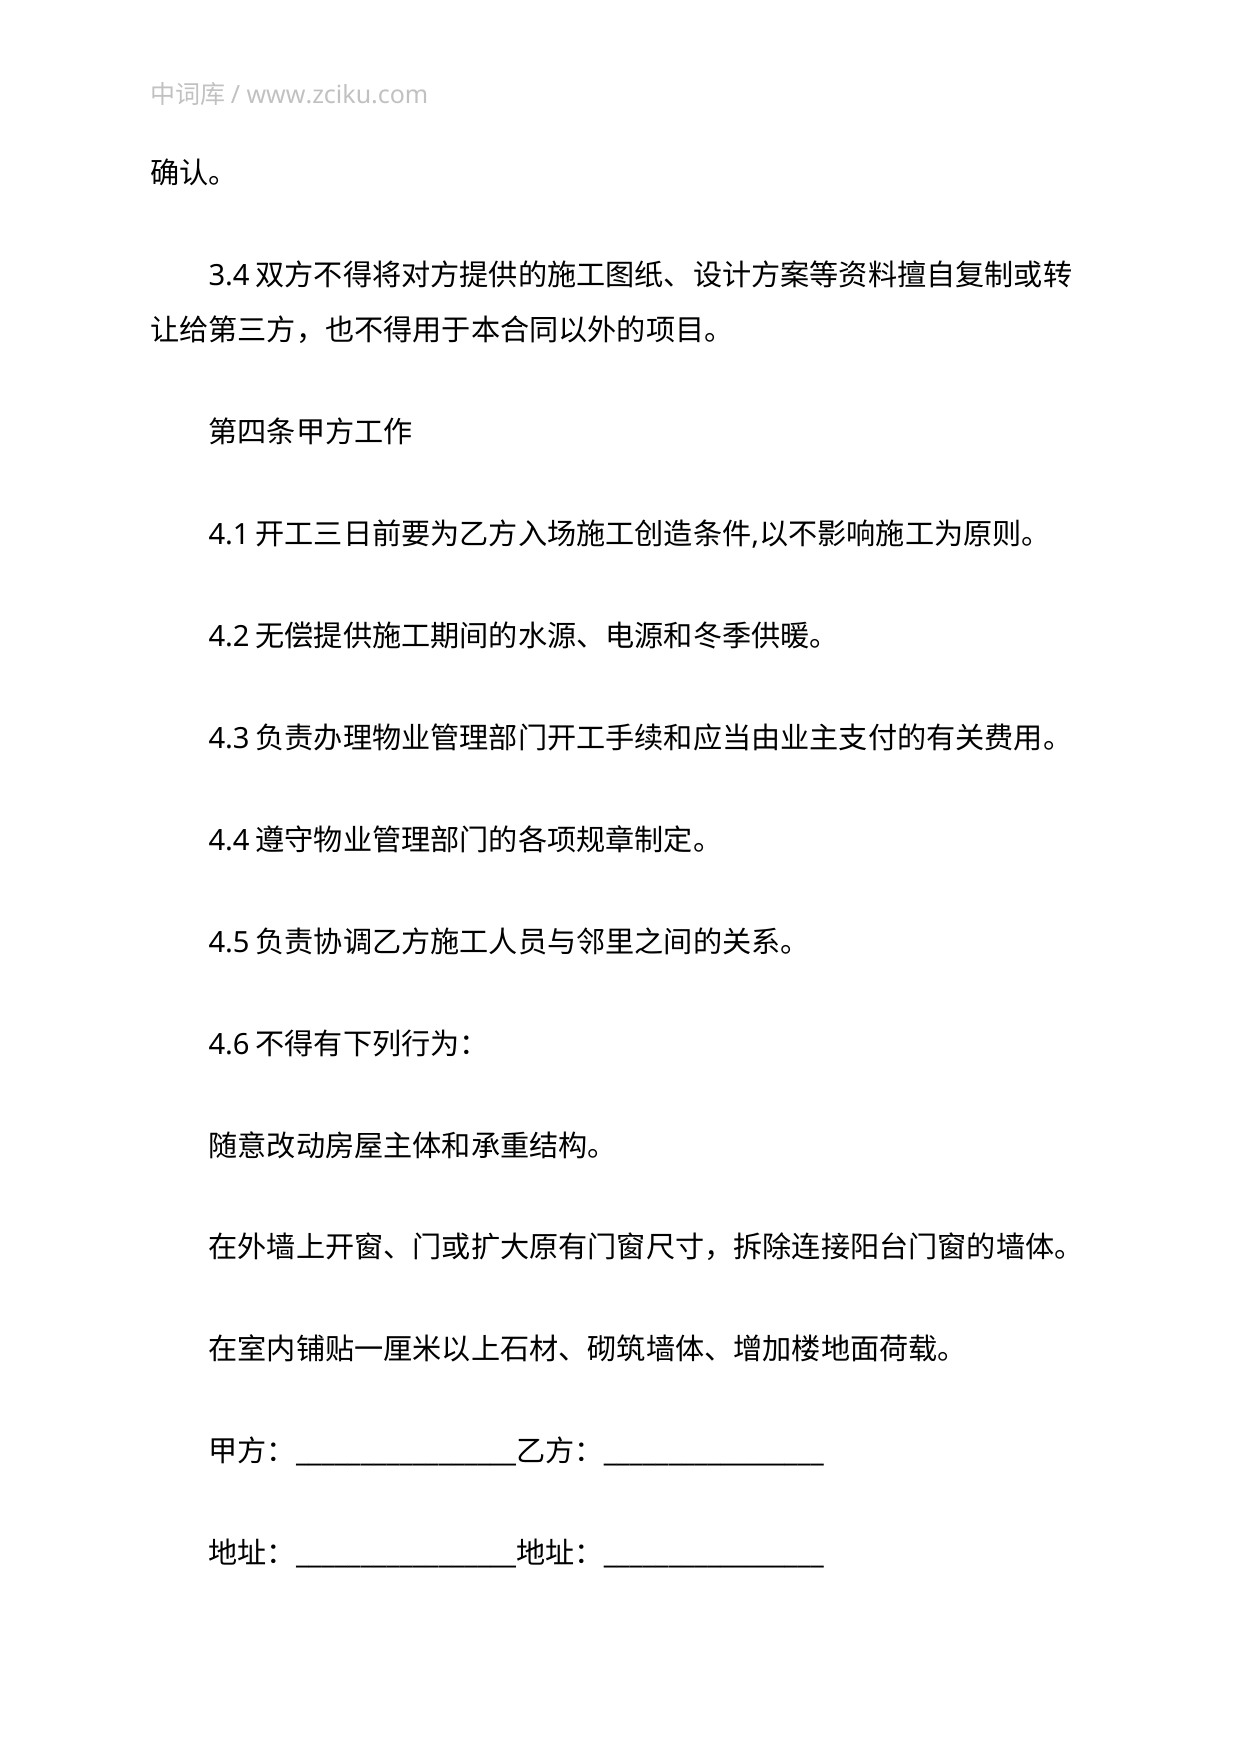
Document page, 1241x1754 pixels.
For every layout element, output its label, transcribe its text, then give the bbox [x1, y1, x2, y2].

text 4.2无偿提供施工期间的水源、电源和冬季供暖。 [150, 612, 1090, 655]
text 4.4遵守物业管理部门的各项规章制定。 [150, 816, 1090, 859]
text 第四条甲方工作 [150, 408, 1090, 451]
text 4.6不得有下列行为： [150, 1020, 1090, 1063]
text 4.3负责办理物业管理部门开工手续和应当由业主支付的有关费用。 [150, 714, 1090, 757]
text 3.4双方不得将对方提供的施工图纸、设计方案等资料擅自复制或转让给第三方，也不得用于本合同以外的项目。 [150, 252, 1090, 349]
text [150, 150, 1090, 192]
text 甲方：_________________乙方：_________________ [150, 1427, 1090, 1470]
text 随意改动房屋主体和承重结构。 [150, 1122, 1090, 1164]
text 在室内铺贴一厘米以上石材、砌筑墙体、增加楼地面荷载。 [150, 1326, 1090, 1368]
text 地址：_________________地址：_________________ [150, 1529, 1090, 1572]
text 4.1开工三日前要为乙方入场施工创造条件,以不影响施工为原则。 [150, 510, 1090, 553]
text 4.5负责协调乙方施工人员与邻里之间的关系。 [150, 918, 1090, 961]
text 在外墙上开窗、门或扩大原有门窗尺寸，拆除连接阳台门窗的墙体。 [150, 1224, 1090, 1266]
